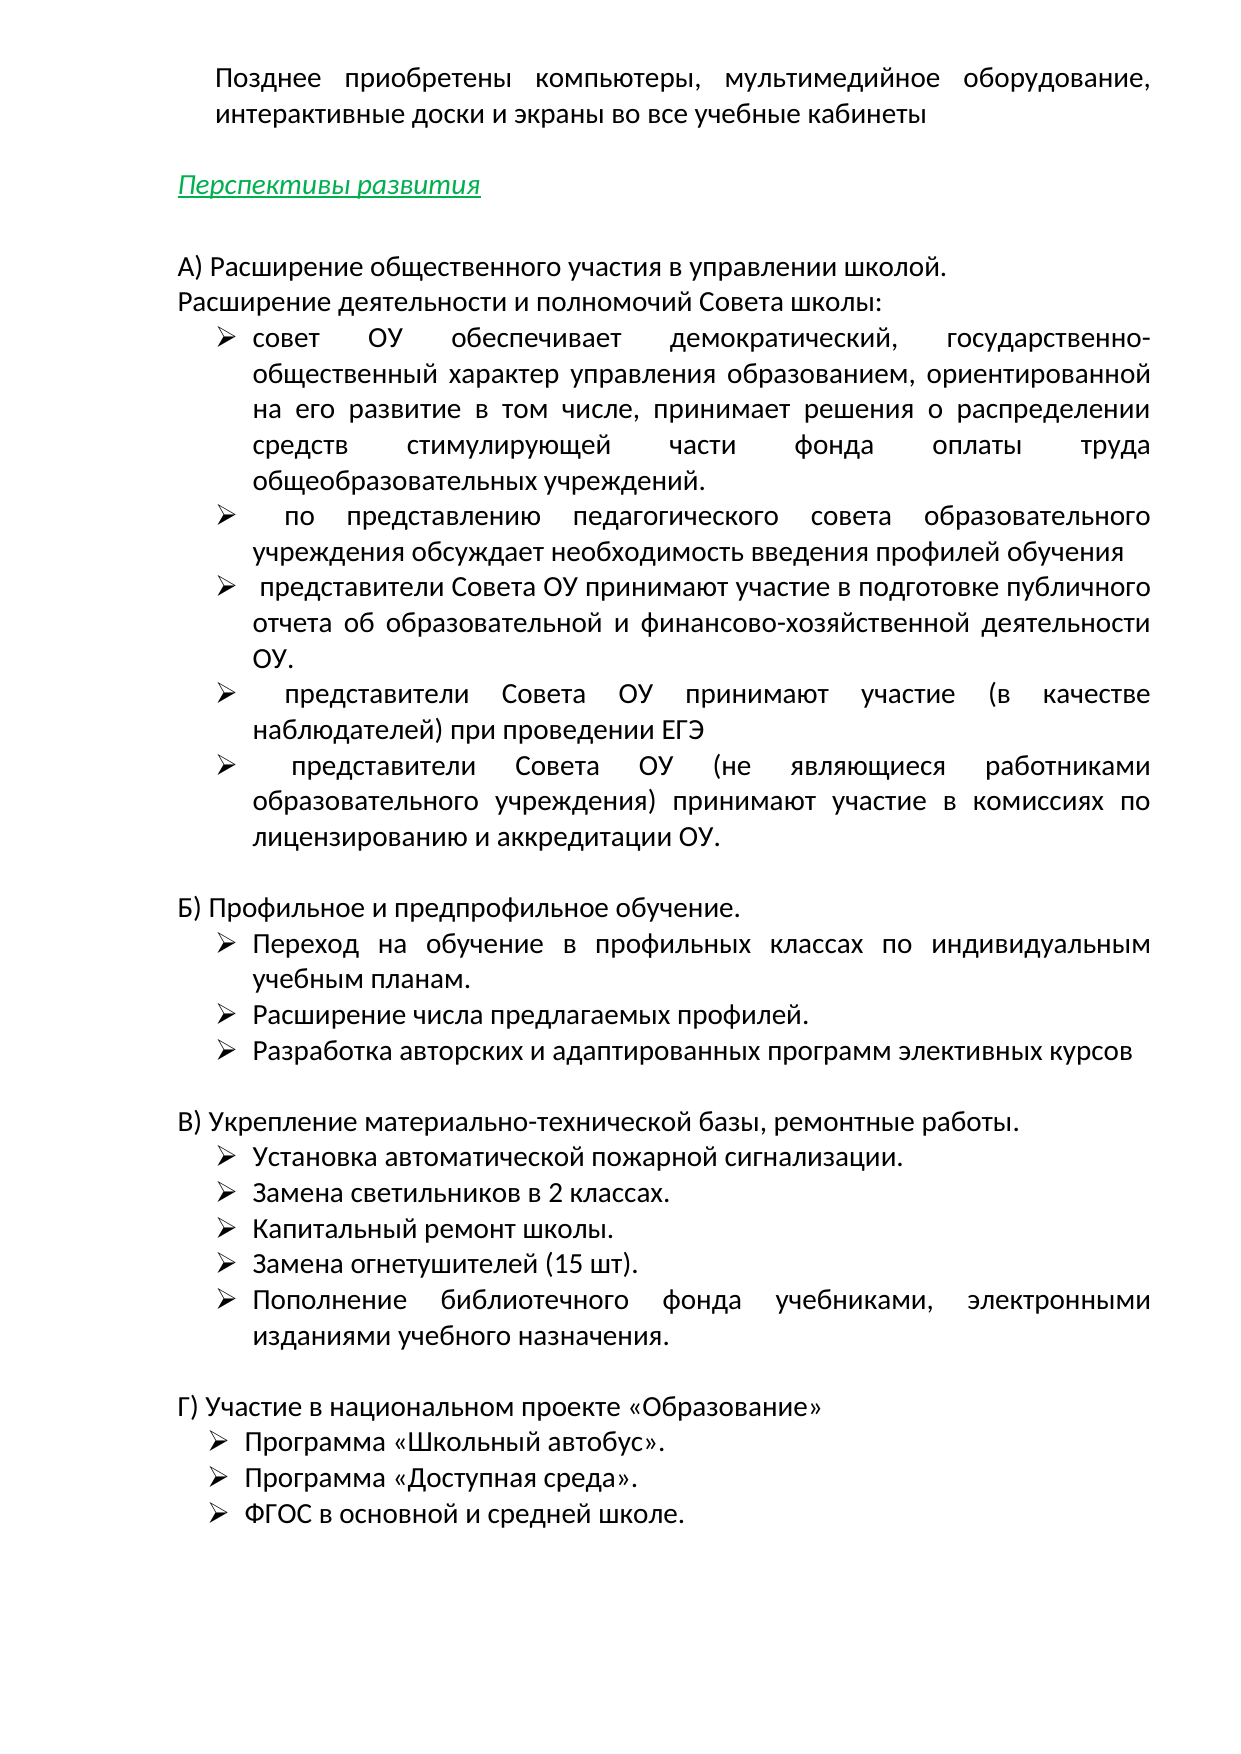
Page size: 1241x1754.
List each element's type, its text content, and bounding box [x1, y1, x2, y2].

list представители Совета ОУ принимают участие в подготовке публичного отчета об образовательной и финансово-хозяйственной деятельности ОУ. [215, 568, 1152, 675]
list Переход на обучение в профильных классах по индивидуальным учебным планам. [215, 925, 1152, 996]
text Перспективы развития [177, 166, 1152, 202]
list ФГОС в основной и средней школе. [207, 1495, 1152, 1530]
list Расширение числа предлагаемых профилей. [215, 996, 1152, 1032]
list Пополнение библиотечного фонда учебниками, электронными изданиями учебного назначения. [215, 1281, 1152, 1352]
list Разработка авторских и адаптированных программ элективных курсов [215, 1032, 1152, 1067]
list Программа «Доступная среда». [207, 1459, 1152, 1495]
list представители Совета ОУ (не являющиеся работниками образовательного учреждения) принимают участие в комиссиях по лицензированию и аккредитации ОУ. [215, 747, 1152, 853]
list Программа «Школьный автобус». [207, 1423, 1152, 1459]
list Замена огнетушителей (15 шт). [215, 1245, 1152, 1281]
text Г) Участие в национальном проекте «Образование» [177, 1388, 1152, 1423]
list Установка автоматической пожарной сигнализации. [215, 1138, 1152, 1174]
text Расширение деятельности и полномочий Совета школы: [177, 283, 1152, 319]
text Б) Профильное и предпрофильное обучение. [177, 889, 1152, 925]
list Капитальный ремонт школы. [215, 1210, 1152, 1245]
list совет ОУ обеспечивает демократический, государственно-общественный характер управления образованием, ориентированной на его развитие в том числе, принимает решения о распределении средств стимулирующей части фонда оплаты труда общеобразовательных учреждений. [215, 319, 1152, 497]
list представители Совета ОУ принимают участие (в качестве наблюдателей) при проведении ЕГЭ [215, 675, 1152, 747]
text А) Расширение общественного участия в управлении школой. [177, 248, 1152, 283]
list Замена светильников в 2 классах. [215, 1174, 1152, 1210]
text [215, 59, 1152, 130]
text В) Укрепление материально-технической базы, ремонтные работы. [177, 1103, 1152, 1138]
list по представлению педагогического совета образовательного учреждения обсуждает необходимость введения профилей обучения [215, 497, 1152, 568]
